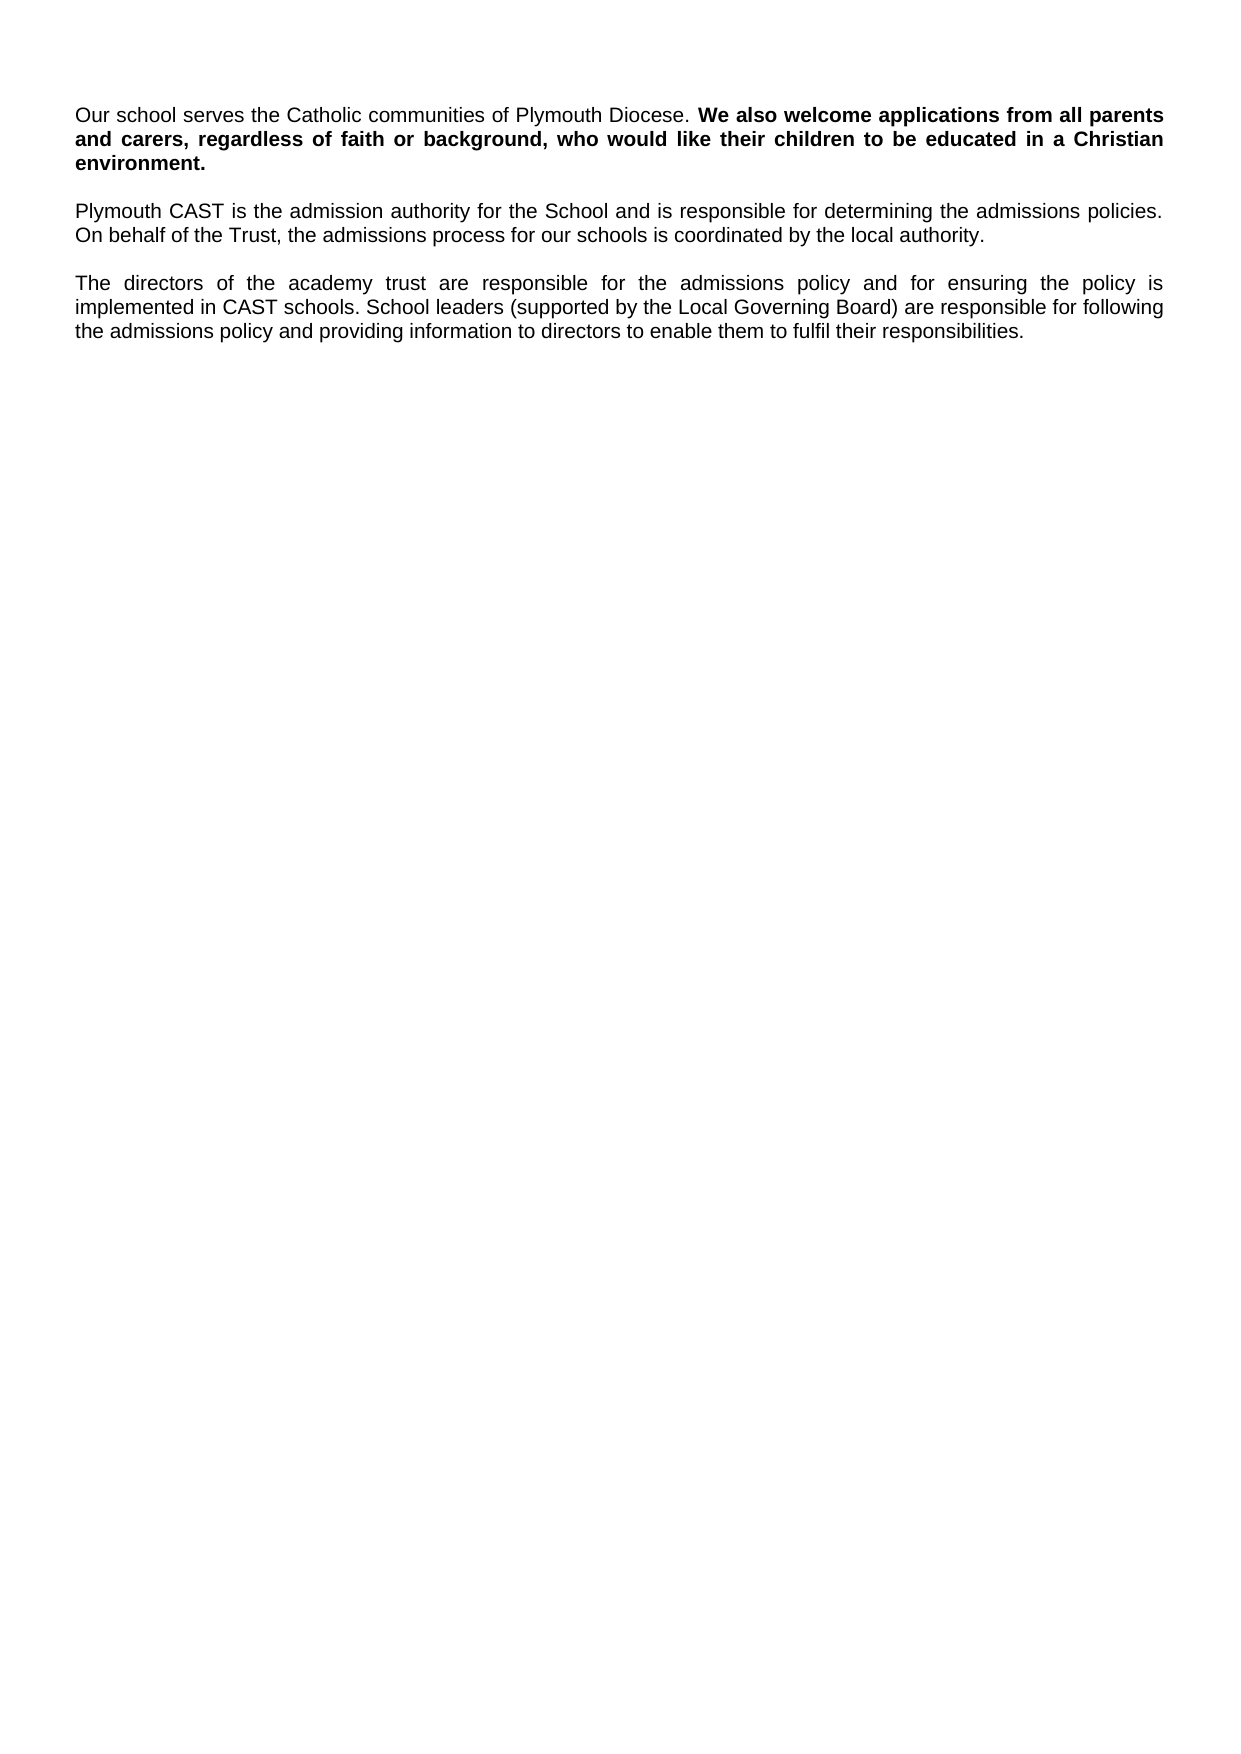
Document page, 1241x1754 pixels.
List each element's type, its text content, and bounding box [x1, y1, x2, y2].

text The directors of the academy trust are responsible for the admissions policy and for ensuring the policy is implemented in CAST schools. School leaders (supported by the Local Governing Board) are responsible for following the admissions policy and providing information to directors to enable them to fulfil their responsibilities. [75, 271, 1165, 343]
text Plymouth CAST is the admission authority for the School and is responsible for determining the admissions policies. On behalf of the Trust, the admissions process for our schools is coordinated by the local authority. [75, 199, 1165, 247]
text Our school serves the Catholic communities of Plymouth Diocese. We also welcome applications from all parents and carers, regardless of faith or background, who would like their children to be educated in a Christian environment. [75, 103, 1165, 175]
